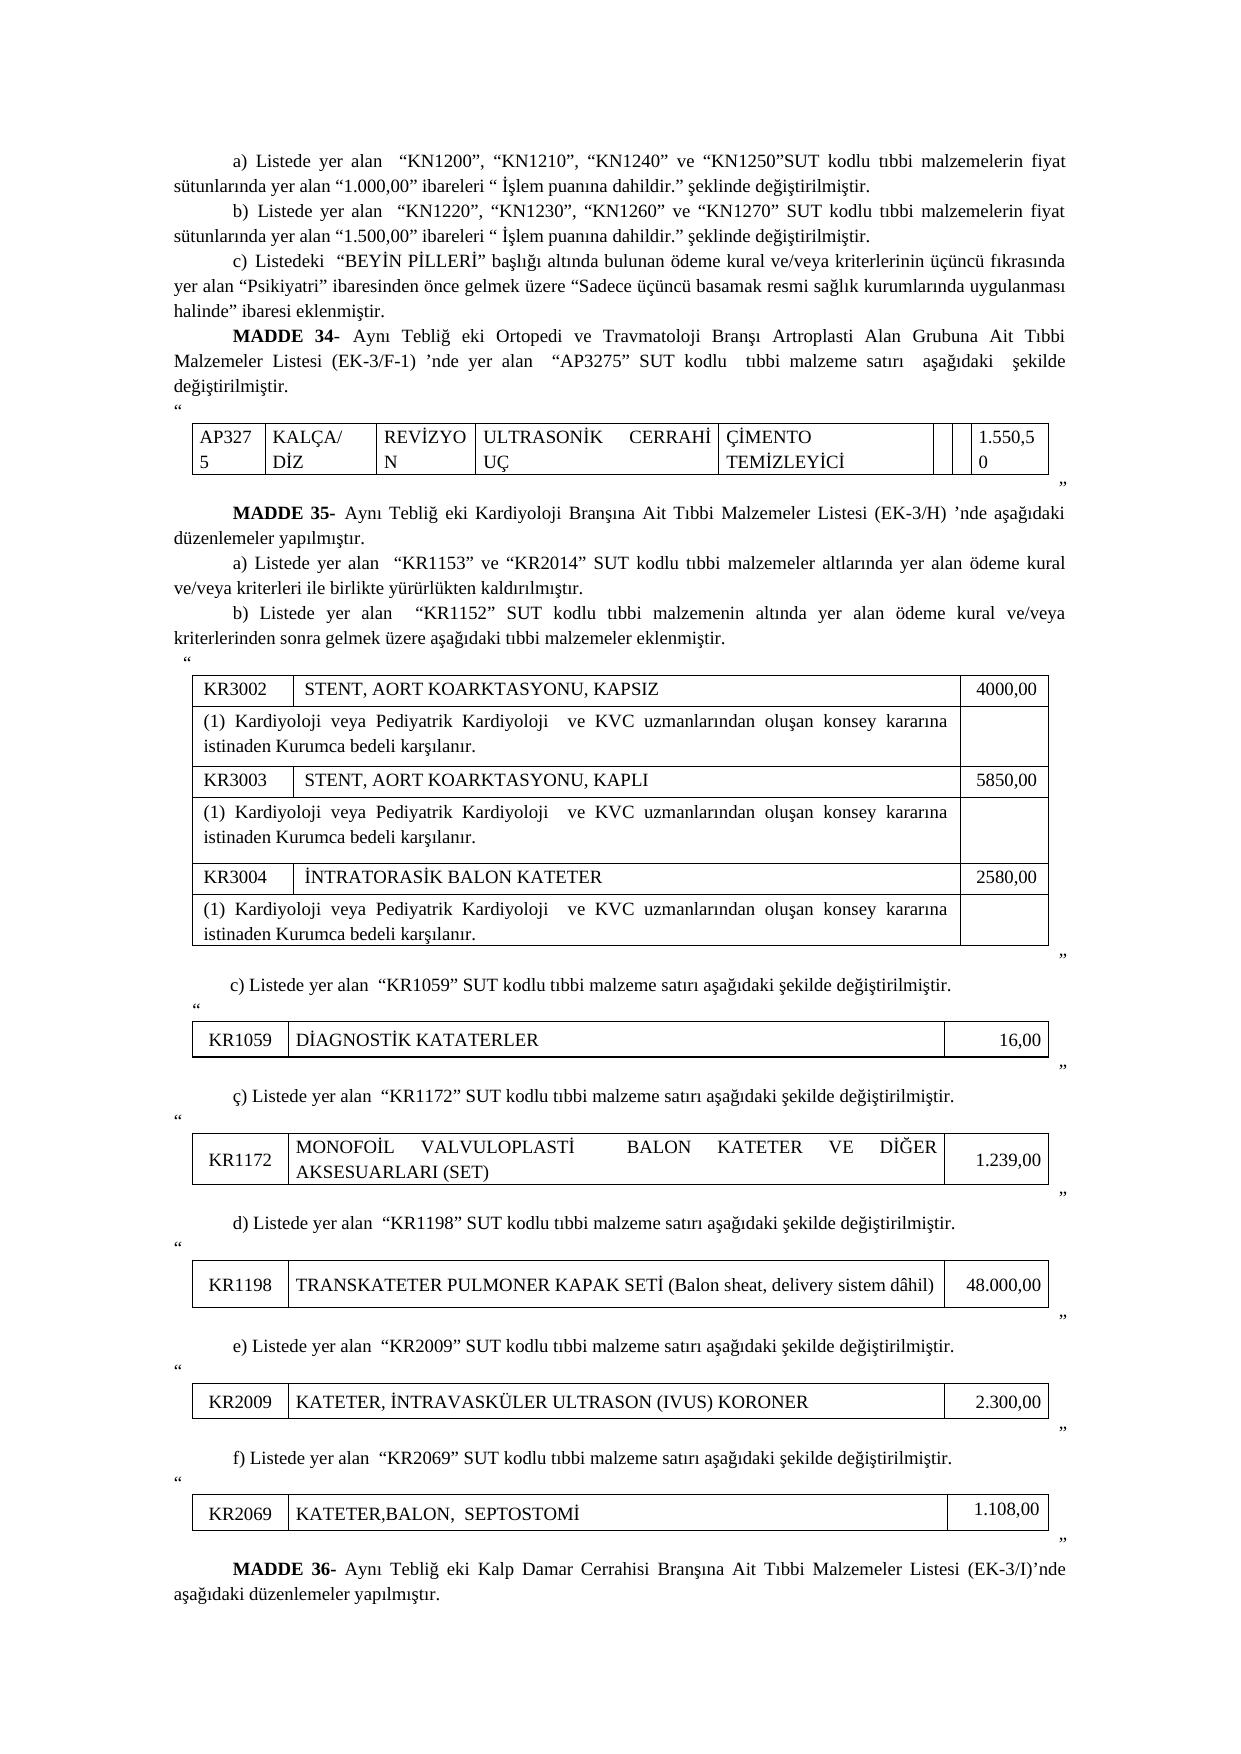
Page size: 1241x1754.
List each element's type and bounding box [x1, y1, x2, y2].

table_header [146, 148, 1094, 1606]
